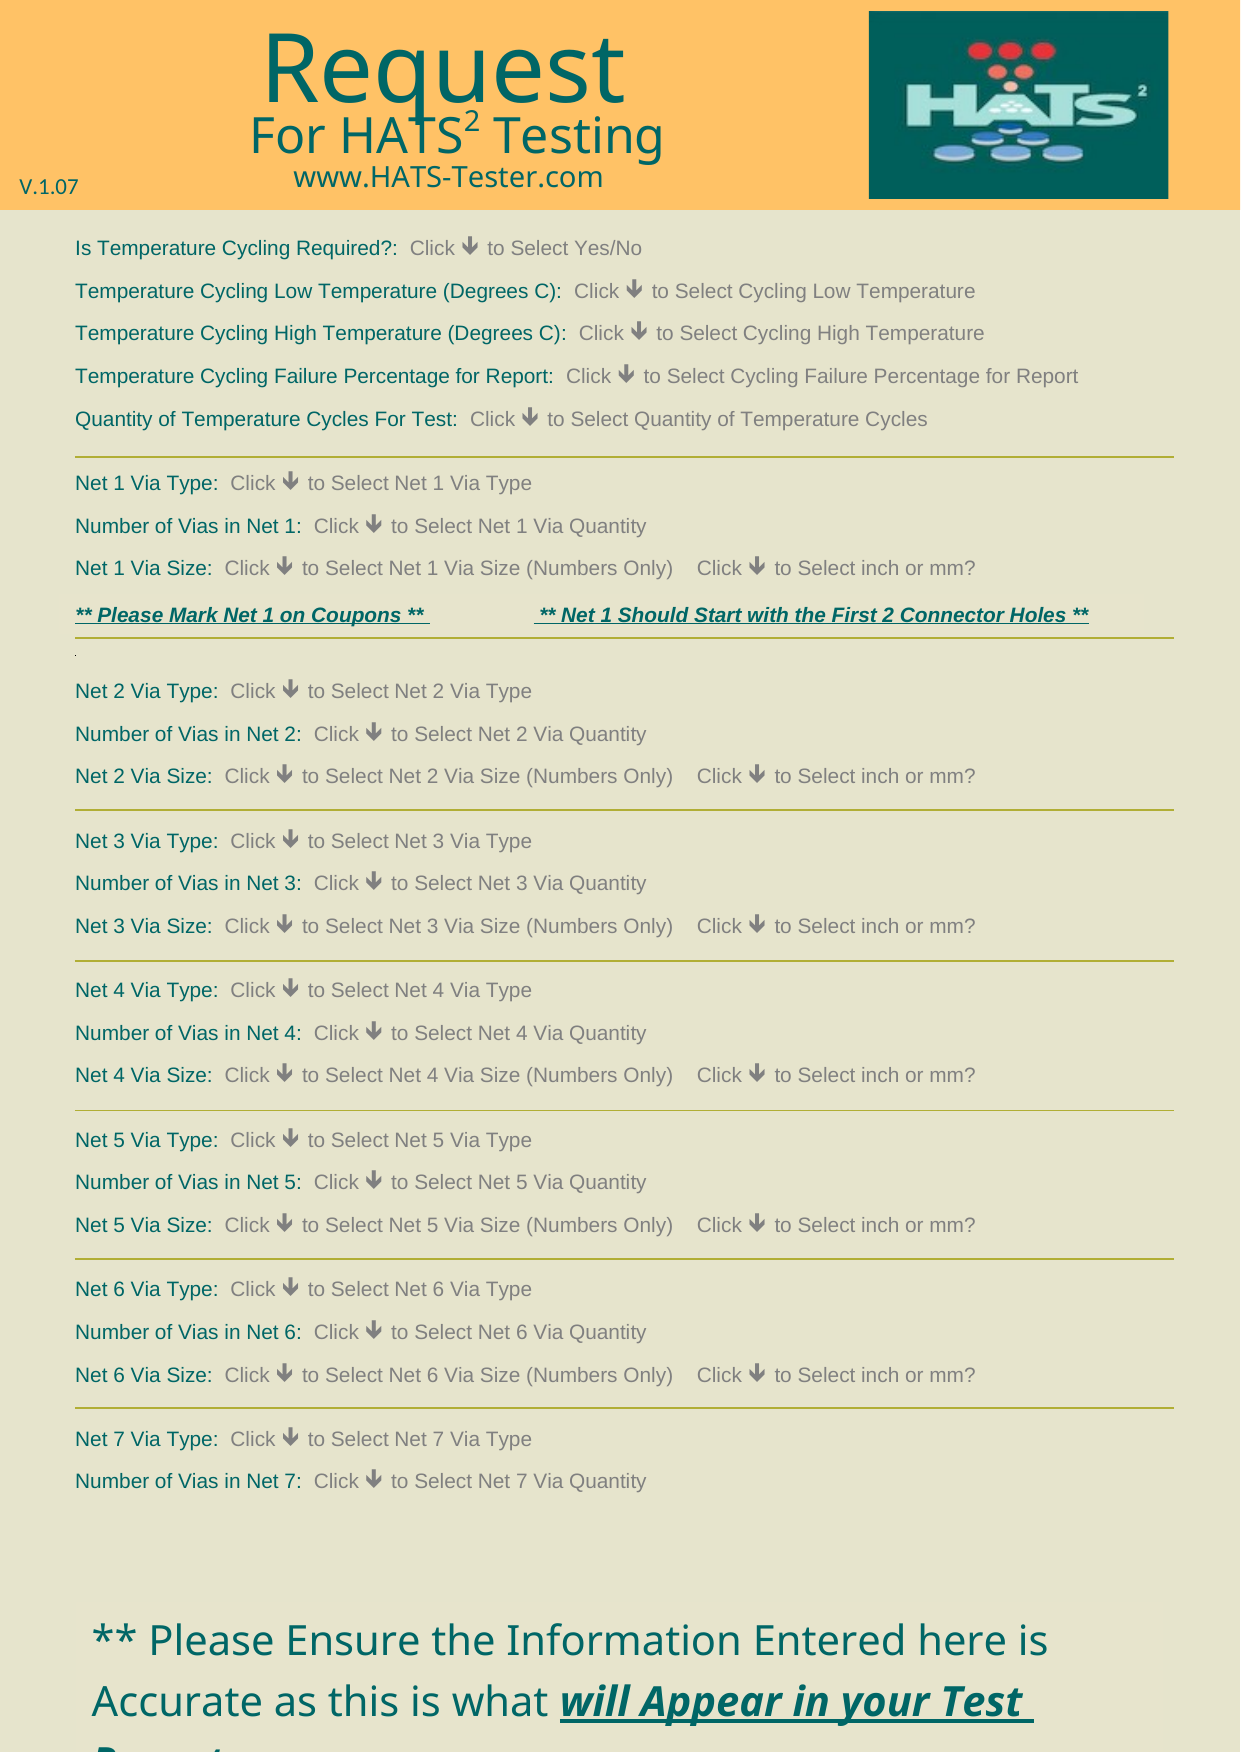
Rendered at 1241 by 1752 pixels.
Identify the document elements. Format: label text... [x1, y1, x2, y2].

text Temperature Cycling Low Temperature (Degrees C): [75, 279, 1165, 303]
text Quantity of Temperature Cycles For Test: [75, 406, 1165, 431]
text Net 1 Via Type: [75, 471, 1165, 495]
text Net 2 Via Size: [75, 764, 1165, 788]
text Number of Vias in Net 6: [75, 1320, 1165, 1344]
text Temperature Cycling Failure Percentage for Report: [75, 364, 1165, 388]
text Net 4 Via Size: [75, 1063, 1165, 1087]
text Temperature Cycling High Temperature (Degrees C): [75, 321, 1165, 345]
text Net 5 Via Size: [75, 1213, 1165, 1237]
text Net 4 Via Type: [75, 978, 1165, 1002]
text Net 6 Via Size: [75, 1362, 1165, 1386]
text Number of Vias in Net 1: [75, 513, 1165, 537]
text Net 6 Via Type: [75, 1277, 1165, 1301]
text Number of Vias in Net 2: [75, 721, 1165, 746]
text Number of Vias in Net 4: [75, 1021, 1165, 1045]
text Number of Vias in Net 7: [75, 1469, 1165, 1493]
picture [868, 11, 1169, 199]
text Net 7 Via Type: [75, 1427, 1165, 1451]
text Is Temperature Cycling Required?: [75, 135, 1165, 260]
text Net 1 Via Size: [75, 556, 1165, 580]
text Net 2 Via Type: [75, 679, 1165, 703]
text Net 5 Via Type: [75, 1128, 1165, 1152]
text Net 3 Via Type: [75, 828, 1165, 852]
text Net 3 Via Size: [75, 914, 1165, 938]
text Number of Vias in Net 3: [75, 871, 1165, 895]
text Number of Vias in Net 5: [75, 1170, 1165, 1194]
